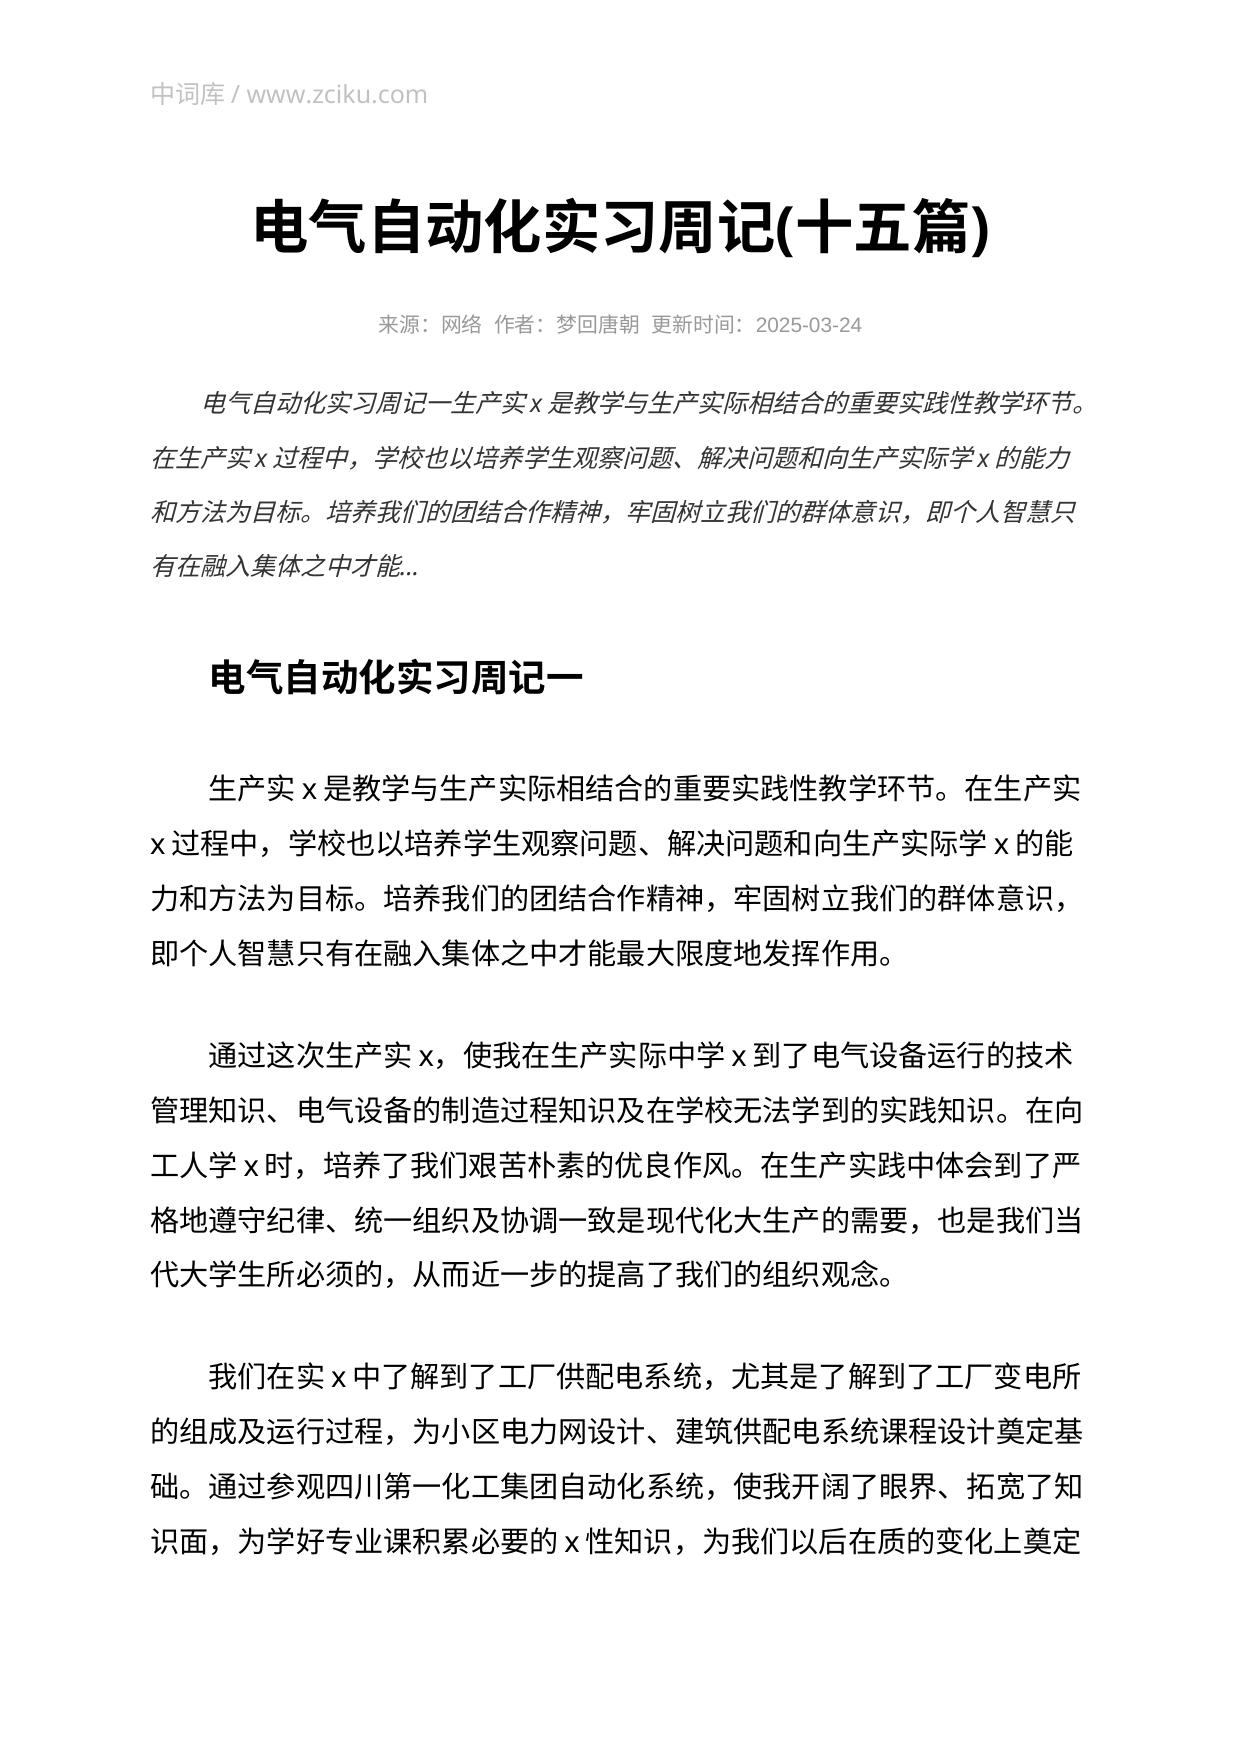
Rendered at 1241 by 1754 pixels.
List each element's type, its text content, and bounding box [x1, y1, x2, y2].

text 电气自动化实习周记一 [150, 648, 1090, 702]
text 电气自动化实习周记一生产实x是教学与生产实际相结合的重要实践性教学环节。在生产实x过程中，学校也以培养学生观察问题、解决问题和向生产实际学x的能力和方法为目标。培养我们的团结合作精神，牢固树立我们的群体意识，即个人智慧只有在融入集体之中才能... [150, 384, 1090, 583]
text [150, 1354, 1090, 1561]
text 通过这次生产实x，使我在生产实际中学x到了电气设备运行的技术管理知识、电气设备的制造过程知识及在学校无法学到的实践知识。在向工人学x时，培养了我们艰苦朴素的优良作风。在生产实践中体会到了严格地遵守纪律、统一组织及协调一致是现代化大生产的需要，也是我们当代大学生所必须的，从而近一步的提高了我们的组织观念。 [150, 1032, 1090, 1294]
subtitle 电气自动化实习周记(十五篇) [150, 181, 1090, 266]
text 来源：网络 作者：梦回唐朝 更新时间：2025-03-24 [150, 313, 1090, 337]
text 生产实x是教学与生产实际相结合的重要实践性教学环节。在生产实x过程中，学校也以培养学生观察问题、解决问题和向生产实际学x的能力和方法为目标。培养我们的团结合作精神，牢固树立我们的群体意识，即个人智慧只有在融入集体之中才能最大限度地发挥作用。 [150, 766, 1090, 973]
